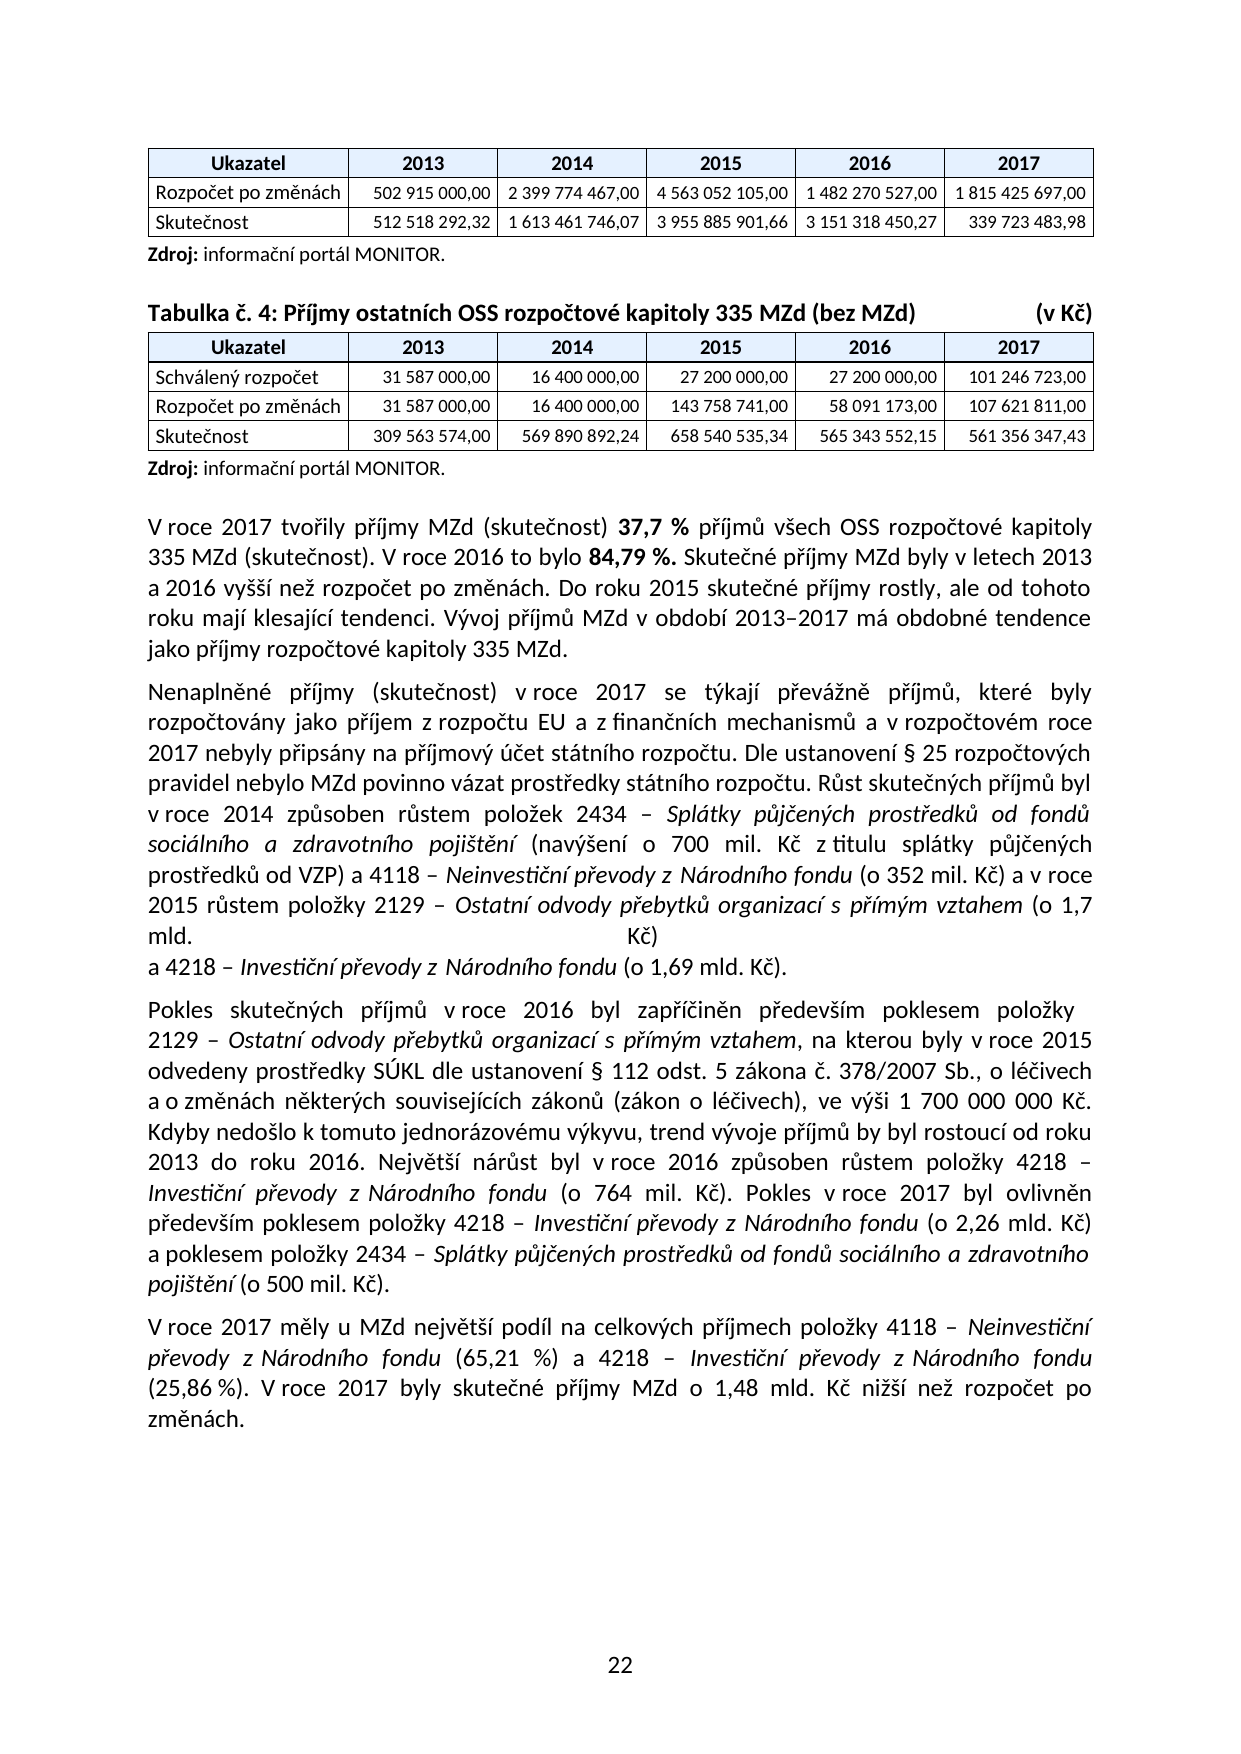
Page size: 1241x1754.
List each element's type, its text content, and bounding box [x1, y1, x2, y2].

table_cell 31 587 000,00 [349, 392, 497, 420]
text Nenaplněné příjmy (skutečnost) v roce 2017 se týkají převážně příjmů, které byly rozpočtovány jako příjem z rozpočtu EU a z finančních mechanismů a v rozpočtovém roce 2017 nebyly připsány na příjmový účet státního rozpočtu. Dle ustanovení § 25 rozpočtových pravidel nebylo MZd povinno vázat prostředky státního rozpočtu. Růst skutečných příjmů byl v roce 2014 způsoben růstem položek 2434 – Splátky půjčených prostředků od fondů sociálního a zdravotního pojištění (navýšení o 700 mil. Kč z titulu splátky půjčených prostředků od VZP) a 4118 – Neinvestiční převody z Národního fondu (o 352 mil. Kč) a v roce 2015 růstem položky 2129 – Ostatní odvody přebytků organizací s přímým vztahem (o 1,7 mld. Kč) a 4218 – Investiční převody z Národního fondu (o 1,69 mld. Kč). [148, 676, 1093, 981]
table_cell 31 587 000,00 [349, 363, 497, 391]
table_cell Skutečnost [149, 208, 348, 236]
table_cell 1 613 461 746,07 [498, 208, 646, 236]
table_cell 101 246 723,00 [945, 363, 1093, 391]
table_cell 107 621 811,00 [945, 392, 1093, 420]
table_cell 4 563 052 105,00 [647, 178, 795, 207]
text Tabulka č. 4: Příjmy ostatních OSS rozpočtové kapitoly 335 MZd (bez MZd) (v Kč) [148, 297, 1093, 328]
table_cell 58 091 173,00 [796, 392, 944, 420]
table_cell 502 915 000,00 [349, 178, 497, 207]
table_cell 27 200 000,00 [647, 363, 795, 391]
table_header 2017 [945, 149, 1093, 177]
table_header Ukazatel [149, 149, 348, 177]
table_header 2013 [349, 333, 497, 361]
table_cell 561 356 347,43 [945, 421, 1093, 450]
table_header 2014 [498, 149, 646, 177]
table_header Ukazatel [149, 333, 348, 361]
table_cell 16 400 000,00 [498, 392, 646, 420]
table_header 2015 [647, 333, 795, 361]
table_header 2016 [796, 333, 944, 361]
table_cell 339 723 483,98 [945, 208, 1093, 236]
table_cell 309 563 574,00 [349, 421, 497, 450]
table_cell 1 482 270 527,00 [796, 178, 944, 207]
text Zdroj: informační portál MONITOR. [148, 455, 1093, 480]
text Pokles skutečných příjmů v roce 2016 byl zapříčiněn především poklesem položky 2129 – Ostatní odvody přebytků organizací s přímým vztahem, na kterou byly v roce 2015 odvedeny prostředky SÚKL dle ustanovení § 112 odst. 5 zákona č. 378/2007 Sb., o léčivech a o změnách některých souvisejících zákonů (zákon o léčivech), ve výši 1 700 000 000 Kč. Kdyby nedošlo k tomuto jednorázovému výkyvu, trend vývoje příjmů by byl rostoucí od roku 2013 do roku 2016. Největší nárůst byl v roce 2016 způsoben růstem položky 4218 – Investiční převody z Národního fondu (o 764 mil. Kč). Pokles v roce 2017 byl ovlivněn především poklesem položky 4218 – Investiční převody z Národního fondu (o 2,26 mld. Kč) a poklesem položky 2434 – Splátky půjčených prostředků od fondů sociálního a zdravotního pojištění (o 500 mil. Kč). [148, 994, 1093, 1299]
table_cell 3 151 318 450,27 [796, 208, 944, 236]
table_header 2014 [498, 333, 646, 361]
table_cell Rozpočet po změnách [149, 178, 348, 207]
table_cell 569 890 892,24 [498, 421, 646, 450]
table_header 2017 [945, 333, 1093, 361]
table_cell 658 540 535,34 [647, 421, 795, 450]
text V roce 2017 tvořily příjmy MZd (skutečnost) 37,7 % příjmů všech OSS rozpočtové kapitoly 335 MZd (skutečnost). V roce 2016 to bylo 84,79 %. Skutečné příjmy MZd byly v letech 2013 a 2016 vyšší než rozpočet po změnách. Do roku 2015 skutečné příjmy rostly, ale od tohoto roku mají klesající tendenci. Vývoj příjmů MZd v období 2013–2017 má obdobné tendence jako příjmy rozpočtové kapitoly 335 MZd. [148, 511, 1093, 663]
table_header 2013 [349, 149, 497, 177]
table_header 2015 [647, 149, 795, 177]
table_cell Rozpočet po změnách [149, 392, 348, 420]
text Zdroj: informační portál MONITOR. [148, 241, 1093, 267]
table_cell 143 758 741,00 [647, 392, 795, 420]
table_cell Skutečnost [149, 421, 348, 450]
table_cell 3 955 885 901,66 [647, 208, 795, 236]
table_cell 2 399 774 467,00 [498, 178, 646, 207]
table_cell Schválený rozpočet [149, 363, 348, 391]
table_cell 565 343 552,15 [796, 421, 944, 450]
table_header 2016 [796, 149, 944, 177]
table_cell 512 518 292,32 [349, 208, 497, 236]
table_cell 1 815 425 697,00 [945, 178, 1093, 207]
text V roce 2017 měly u MZd největší podíl na celkových příjmech položky 4118 – Neinvestiční převody z Národního fondu (65,21 %) a 4218 – Investiční převody z Národního fondu (25,86 %). V roce 2017 byly skutečné příjmy MZd o 1,48 mld. Kč nižší než rozpočet po změnách. [148, 1311, 1093, 1433]
table_cell 27 200 000,00 [796, 363, 944, 391]
table_cell 16 400 000,00 [498, 363, 646, 391]
